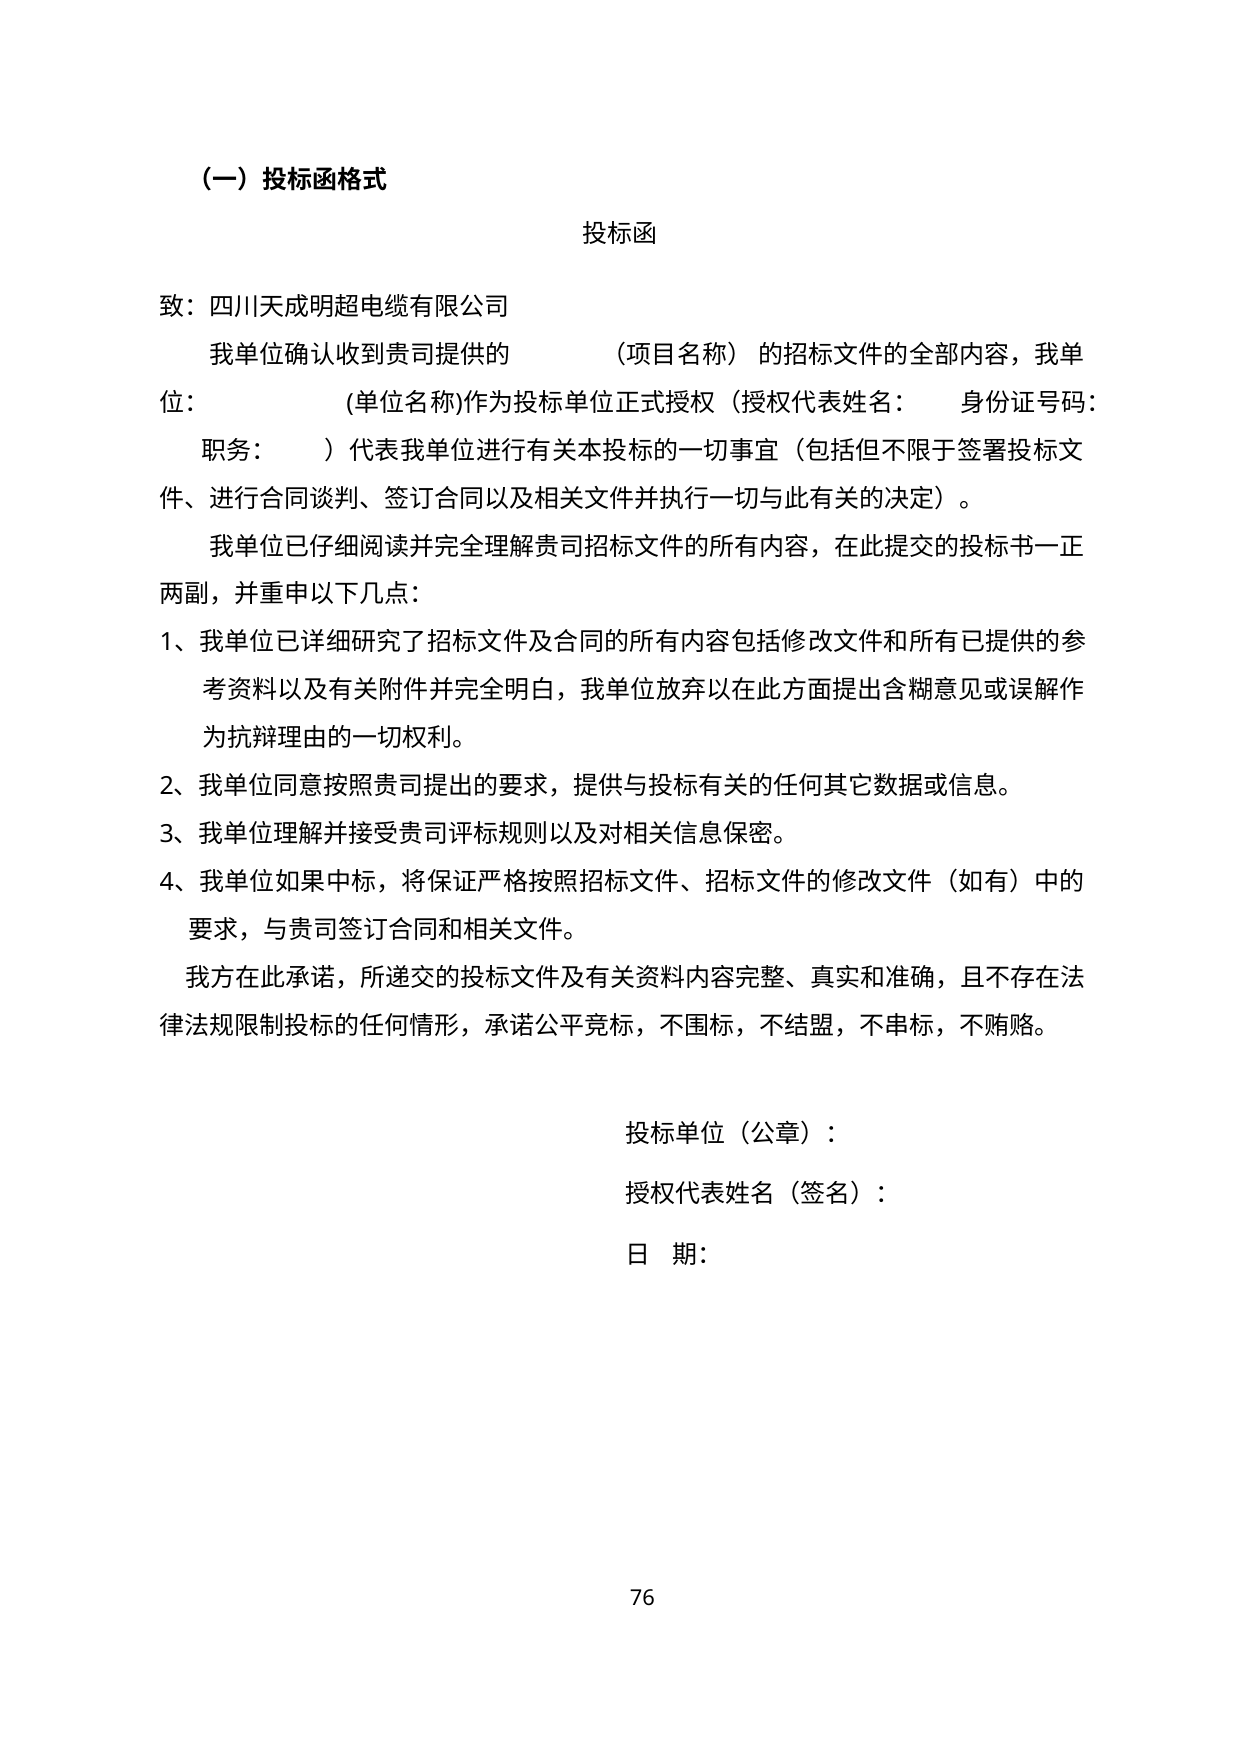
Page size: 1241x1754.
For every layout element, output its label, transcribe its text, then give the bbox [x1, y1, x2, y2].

text 2、我单位同意按照贵司提出的要求，提供与投标有关的任何其它数据或信息。 [159, 756, 1087, 804]
text 我方在此承诺，所递交的投标文件及有关资料内容完整、真实和准确，且不存在法律法规限制投标的任何情形，承诺公平竞标，不围标，不结盟，不串标，不贿赂。 [159, 948, 1087, 1044]
text 日 期： [187, 1225, 1053, 1273]
subtitle （一）投标函格式 [187, 150, 1053, 198]
text 投标函 [187, 204, 1053, 252]
text 致：四川天成明超电缆有限公司 [159, 277, 1087, 325]
text 1、我单位已详细研究了招标文件及合同的所有内容包括修改文件和所有已提供的参考资料以及有关附件并完全明白，我单位放弃以在此方面提出含糊意见或误解作为抗辩理由的一切权利。 [159, 612, 1087, 756]
text 我单位确认收到贵司提供的 （项目名称） 的招标文件的全部内容，我单位： (单位名称)作为投标单位正式授权（授权代表姓名： 身份证号码： 职务： ）代表我单位进行有关本投标的一切事宜（包括但不限于签署投标文件、进行合同谈判、签订合同以及相关文件并执行一切与此有关的决定）。 [159, 325, 1087, 517]
text 我单位已仔细阅读并完全理解贵司招标文件的所有内容，在此提交的投标书一正两副，并重申以下几点： [159, 517, 1087, 612]
text 3、我单位理解并接受贵司评标规则以及对相关信息保密。 [159, 804, 1087, 852]
text 投标单位（公章）： [187, 1104, 1053, 1152]
text 4、我单位如果中标，将保证严格按照招标文件、招标文件的修改文件（如有）中的要求，与贵司签订合同和相关文件。 [159, 852, 1087, 948]
text 授权代表姓名（签名）： [187, 1164, 1053, 1212]
